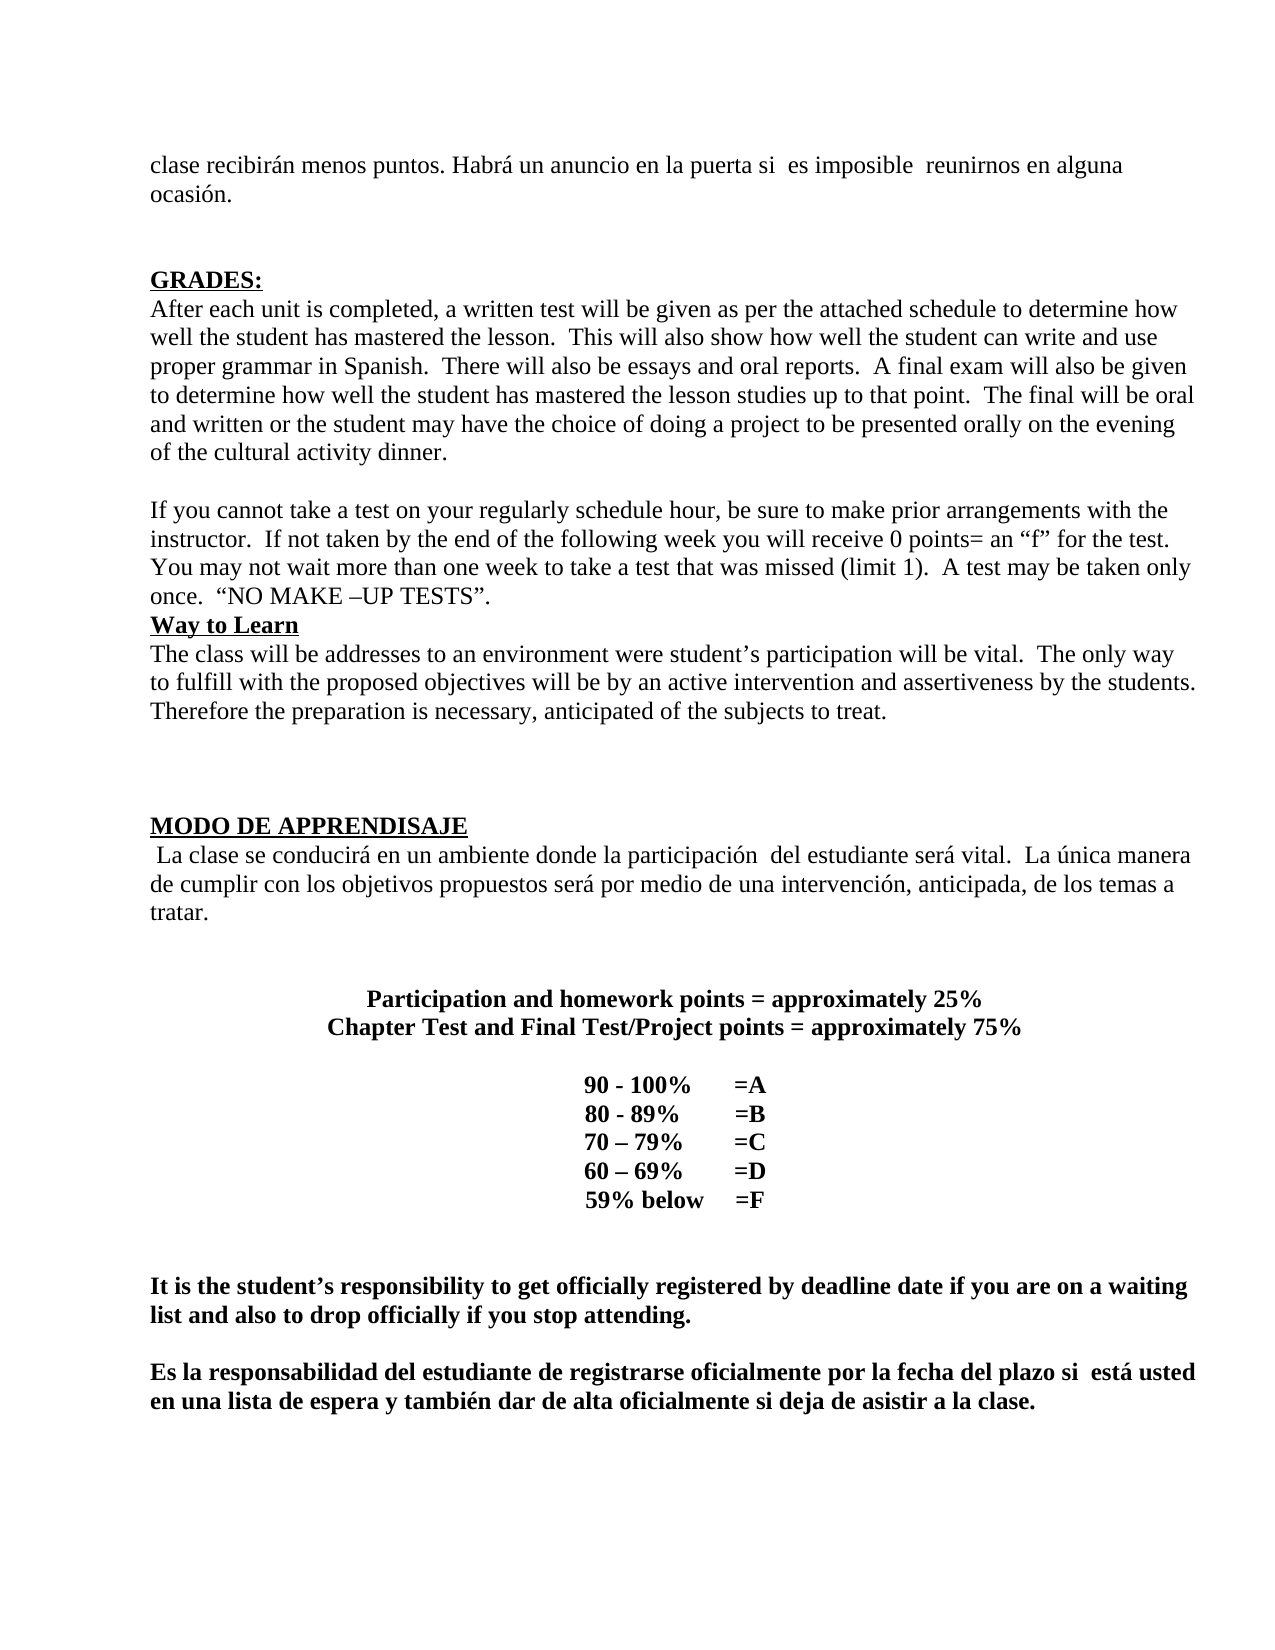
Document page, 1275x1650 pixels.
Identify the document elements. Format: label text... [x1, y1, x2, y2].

text 80 - 89% =B [150, 1099, 1200, 1127]
text If you cannot take a test on your regularly schedule hour, be sure to make prior arrangements with the instructor. If not taken by the end of the following week you will receive 0 points= an “f” for the test. You may not wait more than one week to take a test that was missed (limit 1). A test may be taken only once. “NO MAKE –UP TESTS”. [150, 495, 1200, 610]
text 90 - 100% =A [150, 1070, 1200, 1099]
text 70 – 79% =C [150, 1127, 1200, 1156]
text Participation and homework points = approximately 25% [150, 984, 1200, 1012]
text After each unit is completed, a written test will be given as per the attached schedule to determine how well the student has mastered the lesson. This will also show how well the student can write and use proper grammar in Spanish. There will also be essays and oral reports. A final exam will also be given to determine how well the student has mastered the lesson studies up to that point. The final will be oral and written or the student may have the choice of doing a project to be presented orally on the evening of the cultural activity dinner. [150, 294, 1200, 466]
text It is the student’s responsibility to get officially registered by deadline date if you are on a waiting list and also to drop officially if you stop attending. [150, 1271, 1200, 1329]
text GRADES: [150, 265, 1200, 294]
text The class will be addresses to an environment were student’s participation will be vital. The only way to fulfill with the proposed objectives will be by an active intervention and assertiveness by the students. Therefore the preparation is necessary, anticipated of the subjects to treat. [150, 639, 1200, 725]
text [150, 150, 1200, 207]
text Way to Learn [150, 610, 1200, 639]
text 59% below =F [150, 1185, 1200, 1214]
text 60 – 69% =D [150, 1156, 1200, 1185]
text Es la responsabilidad del estudiante de registrarse oficialmente por la fecha del plazo si está usted en una lista de espera y también dar de alta oficialmente si deja de asistir a la clase. [150, 1357, 1200, 1415]
text MODO DE APPRENDISAJE [150, 811, 1200, 840]
text La clase se conducirá en un ambiente donde la participación del estudiante será vital. La única manera de cumplir con los objetivos propuestos será por medio de una intervención, anticipada, de los temas a tratar. [150, 840, 1200, 926]
text Chapter Test and Final Test/Project points = approximately 75% [150, 1012, 1200, 1041]
